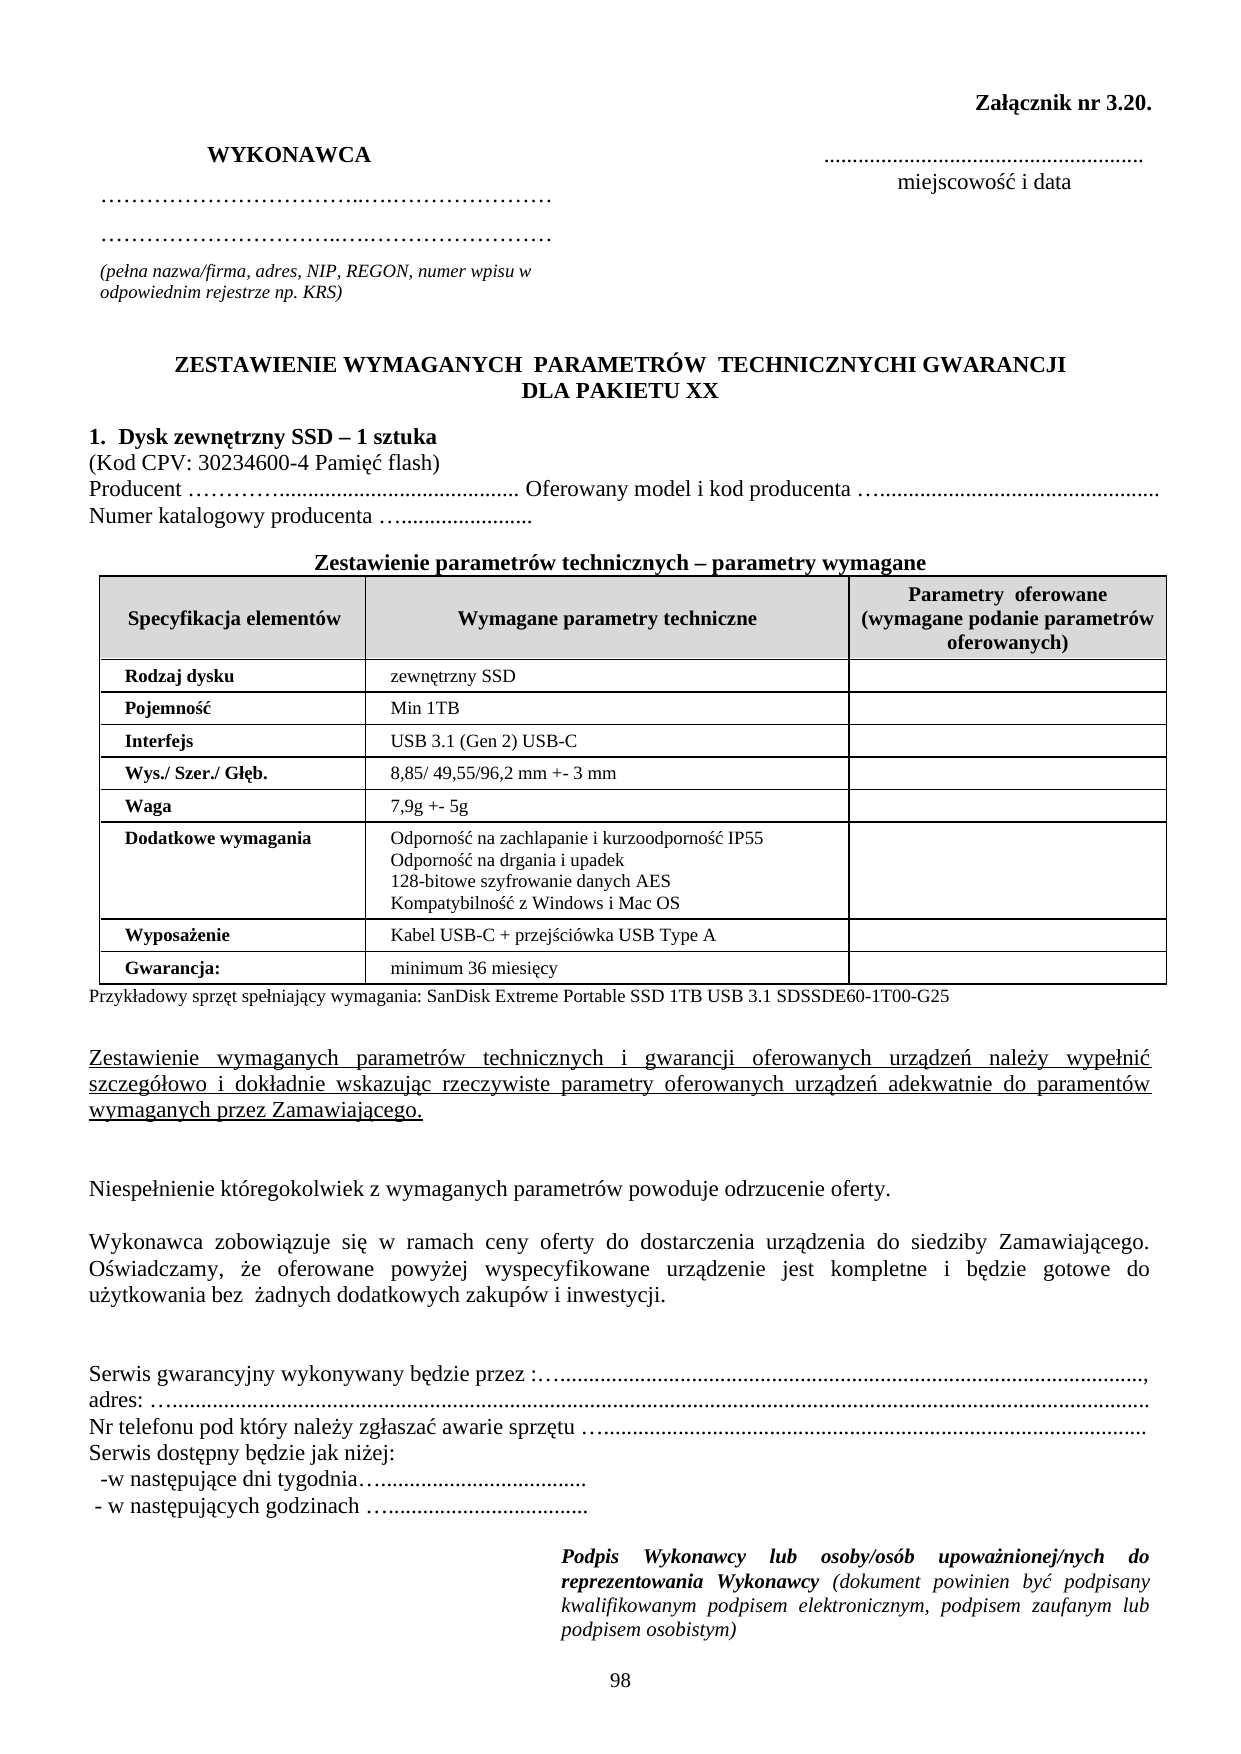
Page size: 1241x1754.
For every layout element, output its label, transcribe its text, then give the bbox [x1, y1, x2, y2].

list (Kod CPV: 30234600-4 Pamięć flash) [89, 449, 1152, 475]
text Przykładowy sprzęt spełniający wymagania: SanDisk Extreme Portable SSD 1TB USB 3.1 SDSSDE60-1T00-G25 [89, 985, 1152, 1006]
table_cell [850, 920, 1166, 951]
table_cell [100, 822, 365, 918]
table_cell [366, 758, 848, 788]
text adres: …........................................................................................................................................................................... [89, 1386, 1152, 1413]
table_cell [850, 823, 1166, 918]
text Zestawienie wymaganych parametrów technicznych i gwarancji oferowanych urządzeń należy wypełnić szczegółowo i dokładnie wskazując rzeczywiste parametry oferowanych urządzeń adekwatnie do paramentów wymaganych przez Zamawiającego. [89, 1094, 1152, 1123]
text - w następujących godzinach …................................... [89, 1492, 1152, 1518]
text Podpis Wykonawcy lub osoby/osób upoważnionej/nych do reprezentowania Wykonawcy (dokument powinien być podpisany kwalifikowanym podpisem elektronicznym, podpisem zaufanym lub podpisem osobistym) [561, 1544, 1152, 1641]
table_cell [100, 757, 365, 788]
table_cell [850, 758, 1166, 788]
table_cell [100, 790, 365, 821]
text Zestawienie wymaganych parametrów technicznych i gwarancji oferowanych urządzeń należy wypełnić szczegółowo i dokładnie wskazując rzeczywiste parametry oferowanych urządzeń adekwatnie do paramentów wymaganych przez Zamawiającego. [89, 1044, 1152, 1067]
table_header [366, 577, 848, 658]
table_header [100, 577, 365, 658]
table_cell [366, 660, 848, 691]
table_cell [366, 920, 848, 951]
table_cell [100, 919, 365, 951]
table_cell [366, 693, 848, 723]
text ZESTAWIENIE WYMAGANYCH PARAMETRÓW TECHNICZNYCHI GWARANCJI [89, 351, 1152, 377]
text -w następujące dni tygodnia….................................... [89, 1465, 1152, 1492]
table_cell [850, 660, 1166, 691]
text Nr telefonu pod który należy zgłaszać awarie sprzętu …............................................................................................... [89, 1413, 1152, 1439]
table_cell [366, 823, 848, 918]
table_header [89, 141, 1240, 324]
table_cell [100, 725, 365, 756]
text Niespełnienie któregokolwiek z wymaganych parametrów powoduje odrzucenie oferty. [89, 1176, 1152, 1202]
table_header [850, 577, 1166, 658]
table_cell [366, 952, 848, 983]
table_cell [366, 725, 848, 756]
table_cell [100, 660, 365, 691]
text Producent ………….......................................... Oferowany model i kod producenta …................................................. Numer katalogowy producenta …....................... [89, 475, 1167, 528]
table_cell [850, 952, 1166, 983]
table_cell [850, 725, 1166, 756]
text Zestawienie parametrów technicznych – parametry wymagane [89, 549, 1152, 575]
list Dysk zewnętrzny SSD – 1 sztuka [89, 423, 1152, 449]
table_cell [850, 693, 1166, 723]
text Serwis dostępny będzie jak niżej: [89, 1439, 1152, 1465]
text Serwis gwarancyjny wykonywany będzie przez :…......................................................................................................, [89, 1360, 1152, 1386]
text Zestawienie wymaganych parametrów technicznych i gwarancji oferowanych urządzeń należy wypełnić szczegółowo i dokładnie wskazując rzeczywiste parametry oferowanych urządzeń adekwatnie do paramentów wymaganych przez Zamawiającego. [89, 1068, 1152, 1093]
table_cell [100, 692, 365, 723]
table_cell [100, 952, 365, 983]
text Załącznik nr 3.20. [89, 89, 1152, 115]
text Wykonawca zobowiązuje się w ramach ceny oferty do dostarczenia urządzenia do siedziby Zamawiającego. Oświadczamy, że oferowane powyżej wyspecyfikowane urządzenie jest kompletne i będzie gotowe do użytkowania bez żadnych dodatkowych zakupów i inwestycji. [89, 1228, 1152, 1307]
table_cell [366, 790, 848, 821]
text DLA PAKIETU XX [89, 377, 1152, 403]
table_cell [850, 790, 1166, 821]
